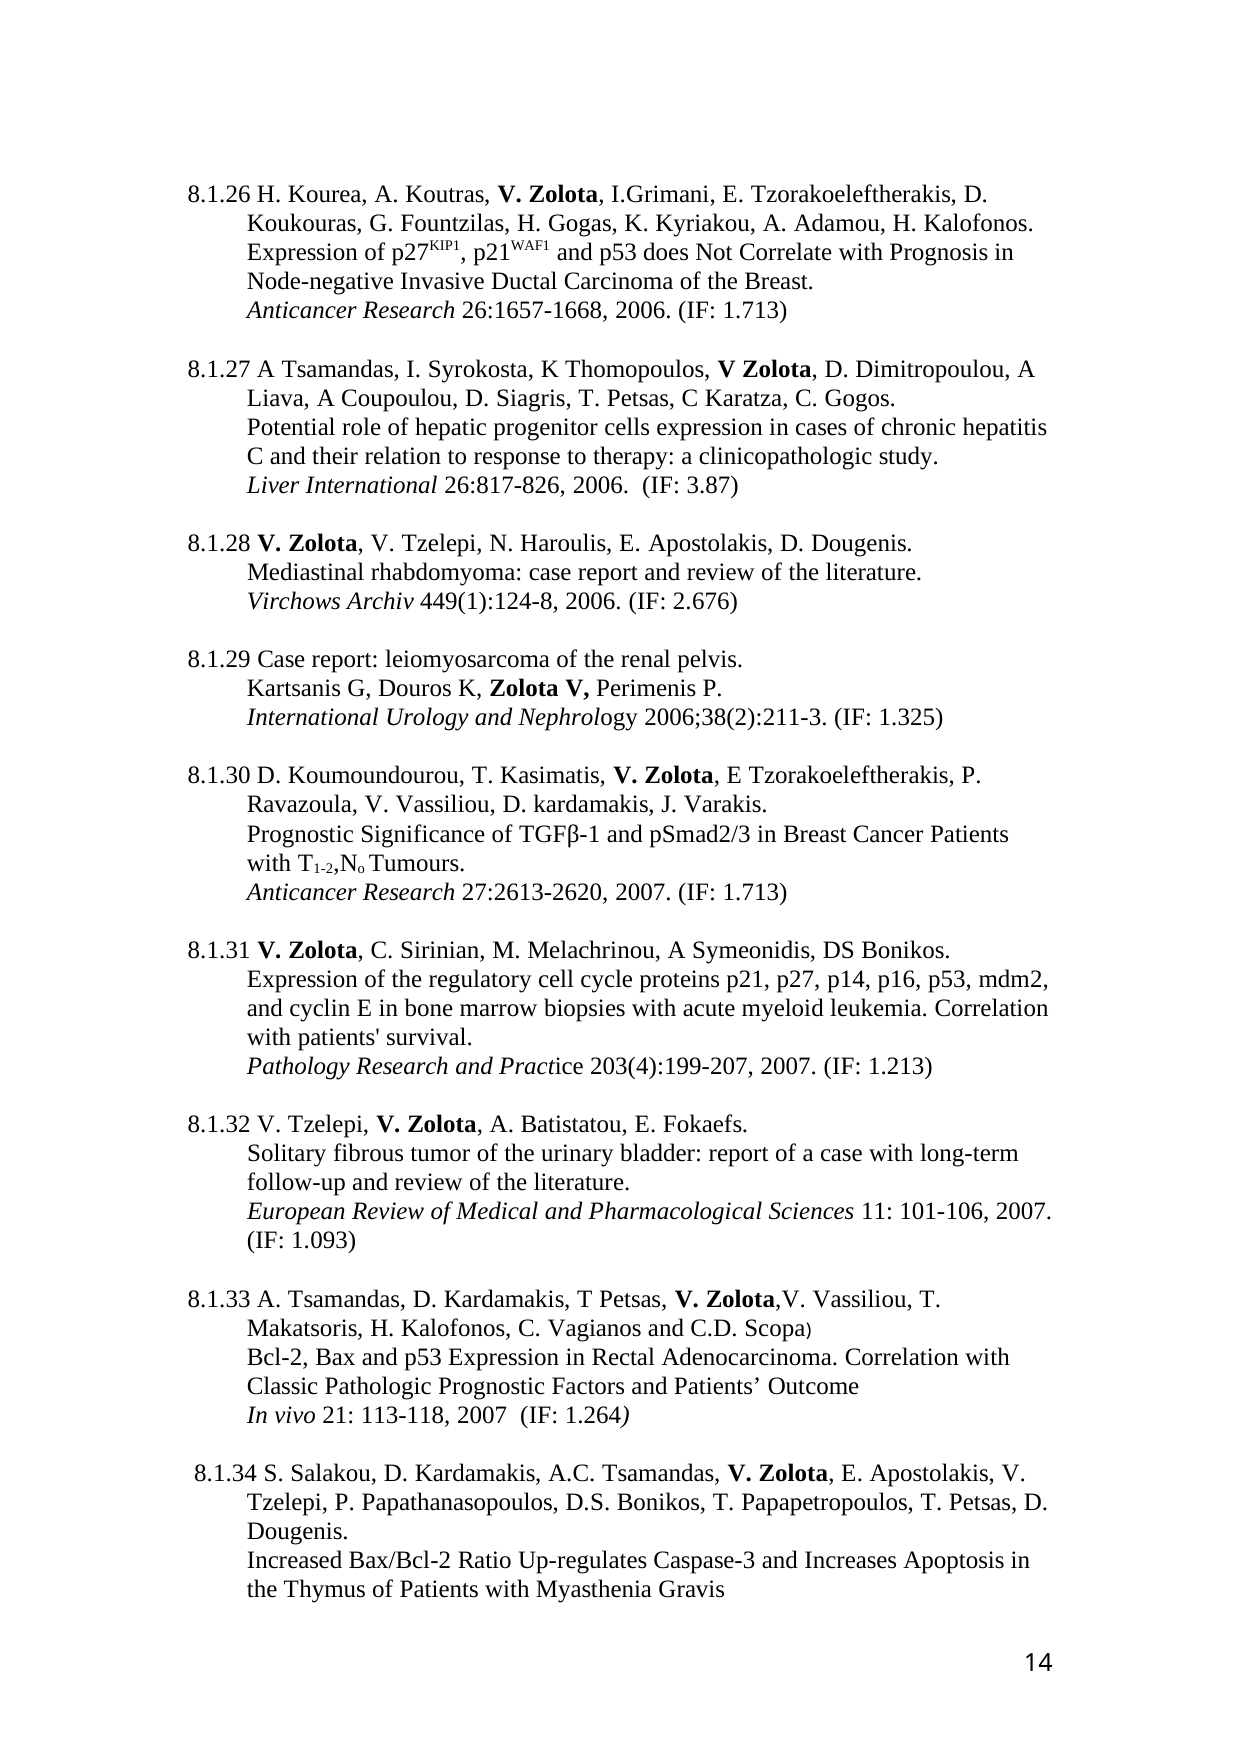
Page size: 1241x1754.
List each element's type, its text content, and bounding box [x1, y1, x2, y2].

text International Urology and Nephrology 2006;38(2):211-3. (IF: 1.325) [247, 702, 1053, 731]
text Ravazoula, V. Vassiliou, D. kardamakis, J. Varakis. [187, 789, 1053, 818]
text Expression of the regulatory cell cycle proteins p21, p27, p14, p16, p53, mdm2, [187, 964, 1053, 993]
text Solitary fibrous tumor of the urinary bladder: report of a case with long-term follow-up and review of the literature. [247, 1138, 1053, 1196]
text Expression of p27KIP1, p21WAF1 and p53 does Not Correlate with Prognosis in Node-negative Invasive Ductal Carcinoma of the Breast. [247, 237, 1053, 295]
text and cyclin E in bone marrow biopsies with acute myeloid leukemia. Correlation with patients' survival. Pathology Research and Practice 203(4):199-207, 2007. (IF: 1.213) [247, 993, 1053, 1080]
text European Review of Medical and Pharmacological Sciences 11: 101-106, 2007. (IF: 1.093) [247, 1196, 1053, 1254]
text Koukouras, G. Fountzilas, H. Gogas, K. Kyriakou, A. Adamou, H. Kalofonos. [187, 208, 1053, 237]
text 8.1.29 Case report: leiomyosarcoma of the renal pelvis. [187, 644, 1053, 673]
text 8.1.32 V. Tzelepi, V. Zolota, A. Batistatou, E. Fokaefs. [187, 1109, 1053, 1138]
text 8.1.30 D. Koumoundourou, T. Kasimatis, V. Zolota, , P. [187, 760, 1053, 789]
text Liava, A Coupoulou, D. Siagris, T. Petsas, C Karatza, C. Gogos. [187, 382, 1053, 412]
text Tzelepi, P. Papathanasopoulos, D.S. Bonikos, T. Papapetropoulos, T. Petsas, D. Dougenis. [247, 1487, 1053, 1545]
text In vivo 21: 113-118, 2007 (IF: 1.264) [187, 1400, 1053, 1429]
text 8.1.26 H. Kourea, A. Koutras, V. Zolota, I.Grimani, , D. [187, 179, 1053, 208]
text Liver International 26:817-826, 2006. (IF: 3.87) [187, 470, 1053, 499]
text Anticancer Research 26:1657-1668, 2006. (IF: 1.713) [247, 295, 1053, 324]
text Potential role of hepatic progenitor cells expression in cases of chronic hepatitis C and their relation to response to therapy: a clinicopathologic study. [247, 412, 1053, 470]
text Kartsanis G, Douros K, Zolota V, Perimenis P. [187, 673, 1053, 702]
text 8.1.31 V. Zolota, C. Sirinian, M. Melachrinou, A Symeonidis, DS Bonikos. [187, 935, 1053, 964]
text Increased Bax/Bcl-2 Ratio Up-regulates Caspase-3 and Increases Apoptosis in the Thymus of Patients with Myasthenia Gravis [247, 1545, 1053, 1603]
text Bcl-2, Bax and p53 Expression in Rectal Adenocarcinoma. Correlation with Classic Pathologic Prognostic Factors and Patients’ Outcome [247, 1342, 1053, 1400]
text Anticancer Research 27:2613-2620, 2007. (IF: 1.713) [247, 877, 1053, 906]
text 8.1.27 A Tsamandas, I. Syrokosta, K Thomopoulos, V Zolota, D. Dimitropoulou, A [187, 353, 1053, 382]
text 8.1.33 A. Tsamandas, D. Kardamakis, T Petsas, V. Zolota,V. Vassiliou, T. Makatsoris, H. Kalofonos, C. Vagianos and C.D. Scopa) [187, 1283, 1053, 1342]
text 8.1.28 V. Zolota, V. Tzelepi, , E. Αpostolakis, D. Dougenis. [187, 528, 1053, 557]
text 8.1.34 S. Salakou, D. Kardamakis, A.C. Tsamandas, V. Zolota, E. Apostolakis, V. [187, 1458, 1053, 1487]
text Mediastinal rhabdomyoma: case report and review of the literature. Virchows Archiv 449(1):124-8, 2006. (IF: 2.676) [247, 557, 1053, 615]
text Prognostic Significance of TGFβ-1 and pSmad2/3 in Breast Cancer Patients with T1-2,No Tumours. [247, 818, 1053, 877]
